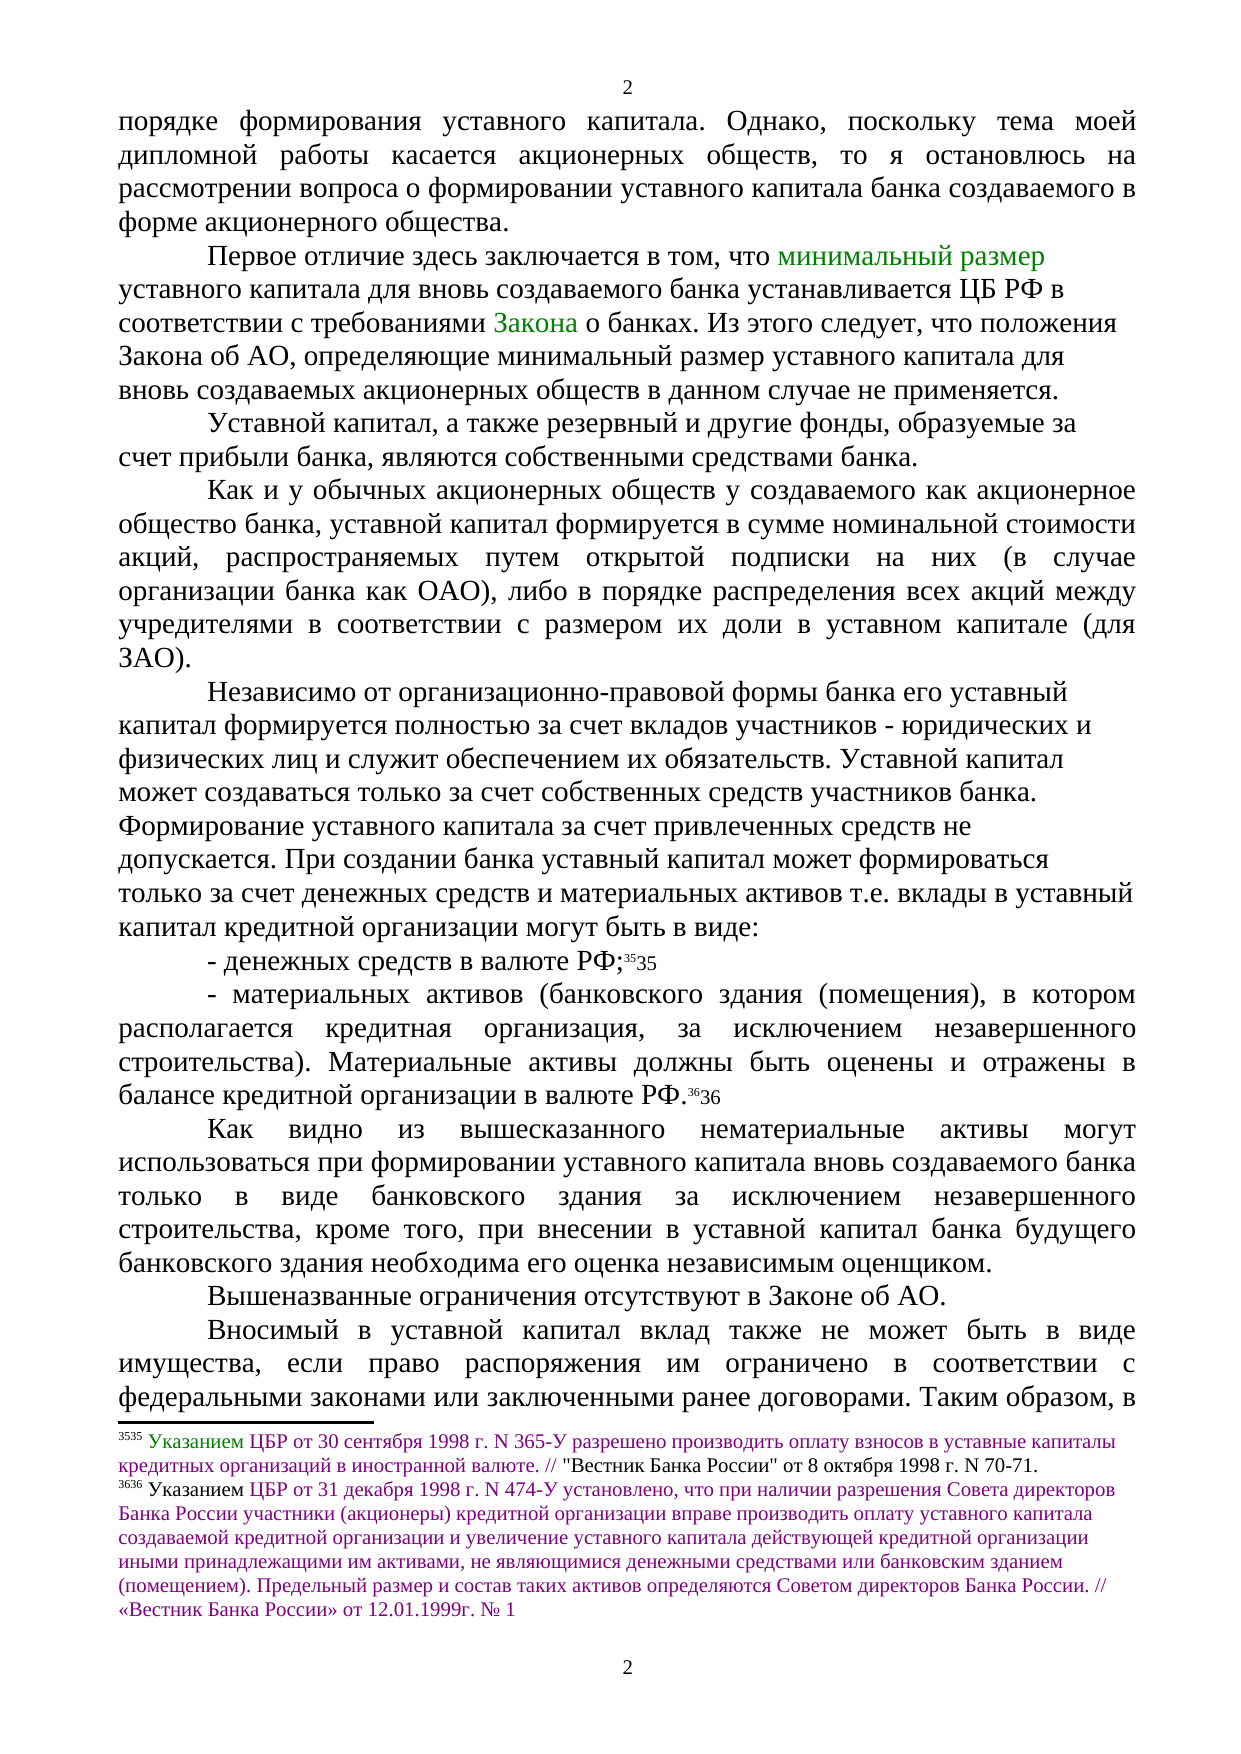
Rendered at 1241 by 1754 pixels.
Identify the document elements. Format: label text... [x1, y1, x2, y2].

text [118, 103, 1137, 238]
text - материальных активов (банковского здания (помещения), в котором располагается кредитная организация, за исключением незавершенного строительства). Материальные активы должны быть оценены и отражены в балансе кредитной организации в валюте РФ.36 [118, 977, 1137, 1111]
text - денежных средств в валюте РФ;35 [118, 943, 1137, 977]
subtitle Первое отличие здесь заключается в том, что минимальный размер уставного капитала для вновь создаваемого банка устанавливается ЦБ РФ в соответствии с требованиями Закона о банках. Из этого следует, что положения Закона об АО, определяющие минимальный размер уставного капитала для вновь создаваемых акционерных обществ в данном случае не применяется. [118, 238, 1137, 405]
subtitle Уставной капитал, а также резервный и другие фонды, образуемые за счет прибыли банка, являются собственными средствами банка. [118, 405, 1137, 472]
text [118, 1312, 1137, 1413]
text Вышеназванные ограничения отсутствуют в Законе об АО. [118, 1278, 1137, 1312]
text Как и у обычных акционерных обществ у создаваемого как акционерное общество банка, уставной капитал формируется в сумме номинальной стоимости акций, распространяемых путем открытой подписки на них (в случае организации банка как ОАО), либо в порядке распределения всех акций между учредителями в соответствии с размером их доли в уставном капитале (для ЗАО). [118, 472, 1137, 674]
text Как видно из вышесказанного нематериальные активы могут использоваться при формировании уставного капитала вновь создаваемого банка только в виде банковского здания за исключением незавершенного строительства, кроме того, при внесении в уставной капитал банка будущего банковского здания необходима его оценка независимым оценщиком. [118, 1111, 1137, 1278]
text Независимо от организационно-правовой формы банка его уставный капитал формируется полностью за счет вкладов участников - юридических и физических лиц и служит обеспечением их обязательств. Уставной капитал может создаваться только за счет собственных средств участников банка. Формирование уставного капитала за счет привлеченных средств не допускается. При создании банка уставный капитал может формироваться только за счет денежных средств и материальных активов т.е. вклады в уставный капитал кредитной организации могут быть в виде: [118, 674, 1137, 943]
